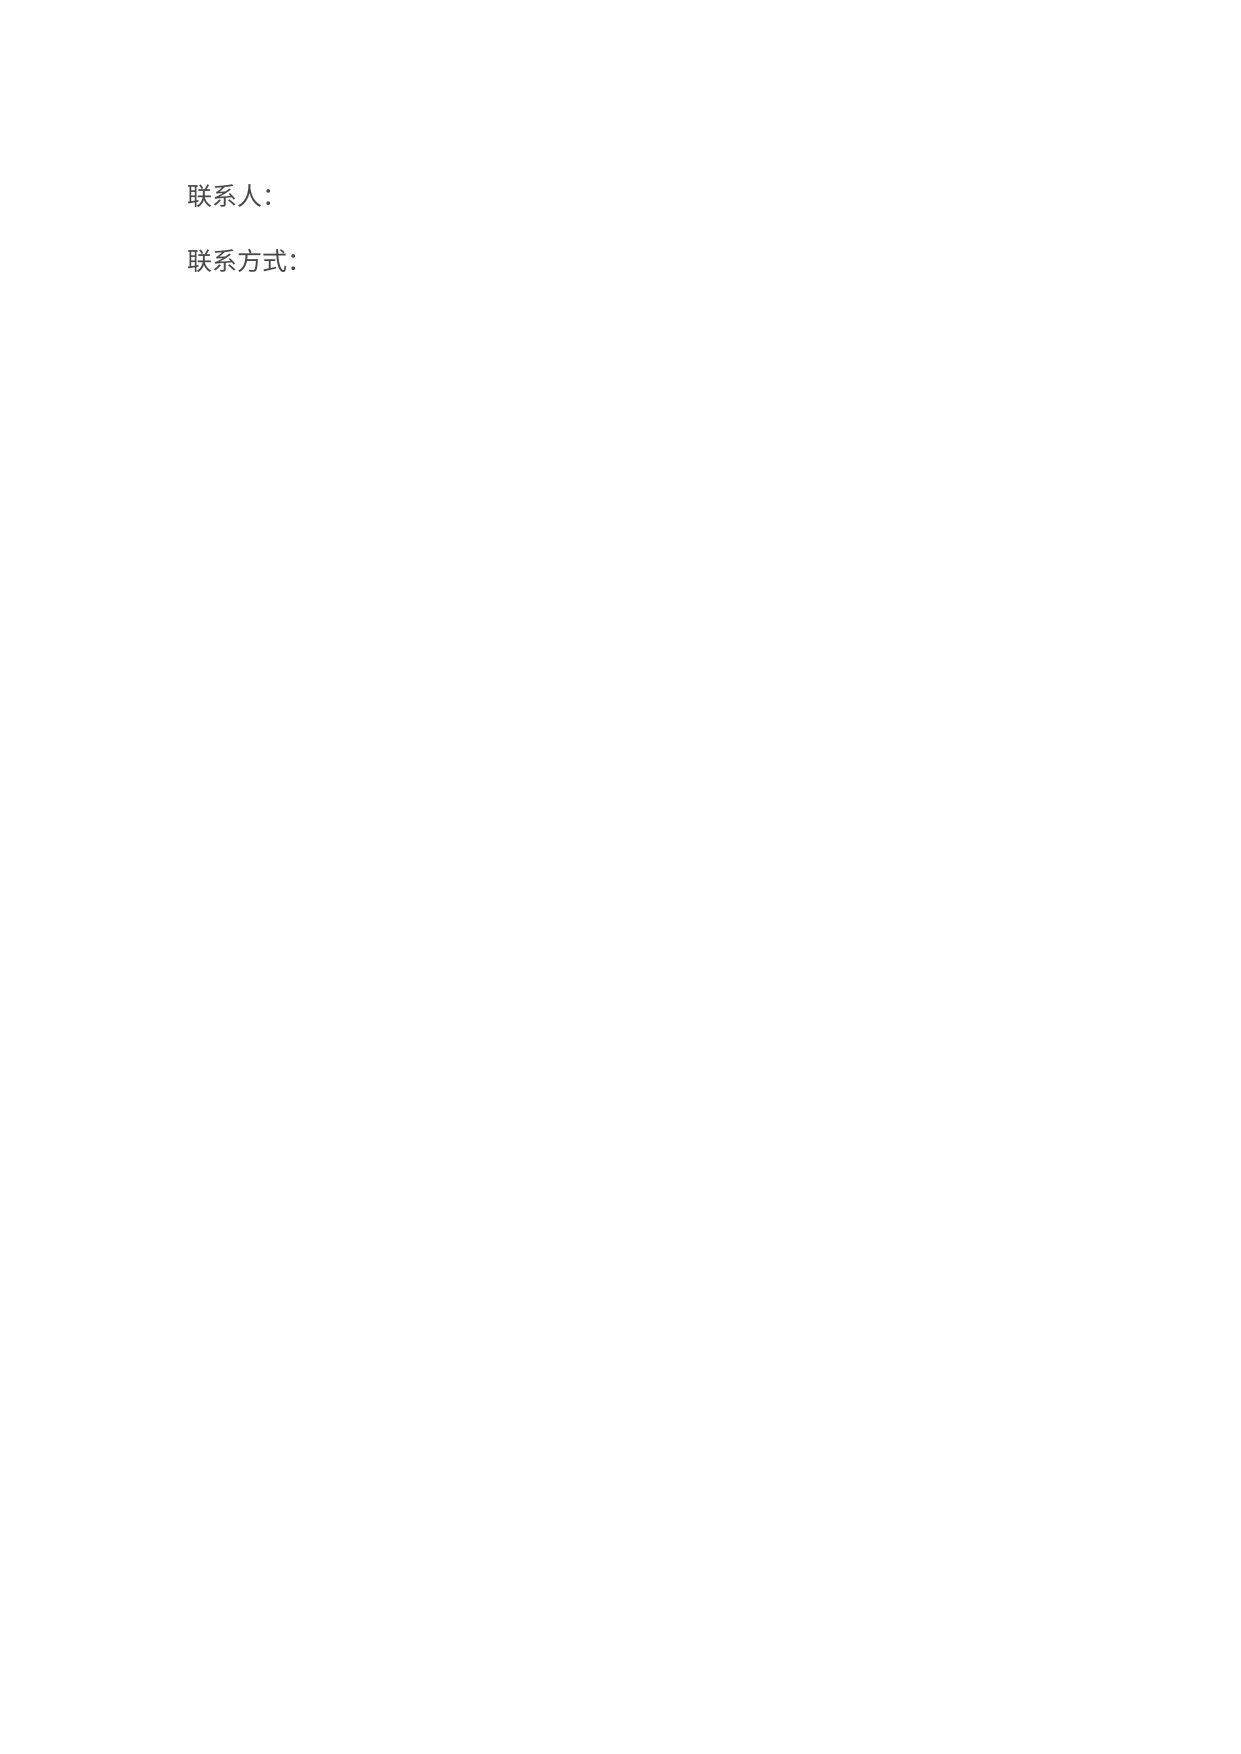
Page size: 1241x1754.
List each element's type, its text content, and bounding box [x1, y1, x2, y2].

text 联系人： [187, 162, 1053, 227]
text 联系方式： [187, 227, 1053, 292]
